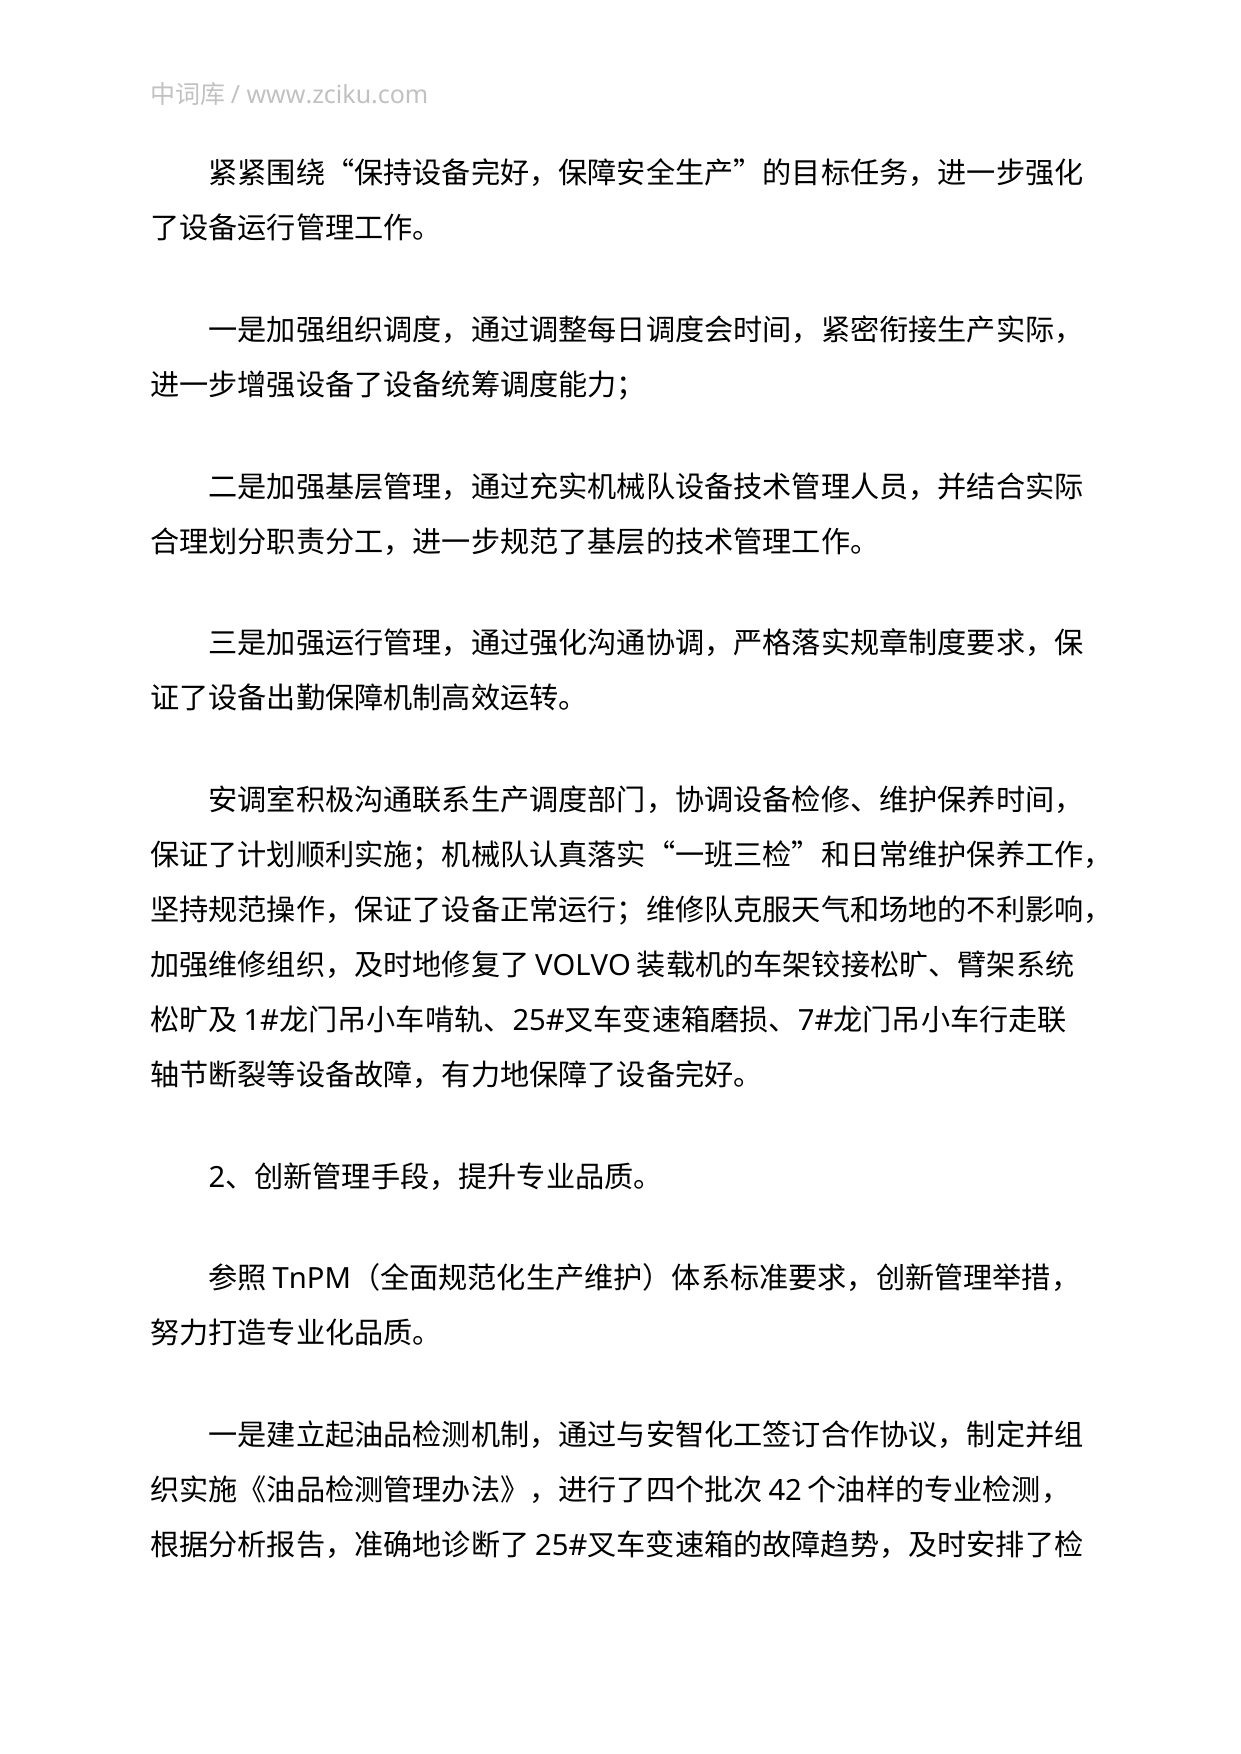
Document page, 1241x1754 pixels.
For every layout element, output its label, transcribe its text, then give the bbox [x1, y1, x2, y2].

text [150, 1412, 1090, 1564]
text 2、创新管理手段，提升专业品质。 [150, 1153, 1090, 1196]
text 紧紧围绕“保持设备完好，保障安全生产”的目标任务，进一步强化了设备运行管理工作。 [150, 150, 1090, 247]
text 参照TnPM（全面规范化生产维护）体系标准要求，创新管理举措，努力打造专业化品质。 [150, 1255, 1090, 1352]
text 三是加强运行管理，通过强化沟通协调，严格落实规章制度要求，保证了设备出勤保障机制高效运转。 [150, 620, 1090, 717]
text 一是加强组织调度，通过调整每日调度会时间，紧密衔接生产实际，进一步增强设备了设备统筹调度能力； [150, 307, 1090, 404]
text 安调室积极沟通联系生产调度部门，协调设备检修、维护保养时间，保证了计划顺利实施；机械队认真落实“一班三检”和日常维护保养工作，坚持规范操作，保证了设备正常运行；维修队克服天气和场地的不利影响，加强维修组织，及时地修复了VOLVO装载机的车架铰接松旷、臂架系统松旷及1#龙门吊小车啃轨、25#叉车变速箱磨损、7#龙门吊小车行走联轴节断裂等设备故障，有力地保障了设备完好。 [150, 777, 1090, 1094]
text 二是加强基层管理，通过充实机械队设备技术管理人员，并结合实际合理划分职责分工，进一步规范了基层的技术管理工作。 [150, 463, 1090, 561]
